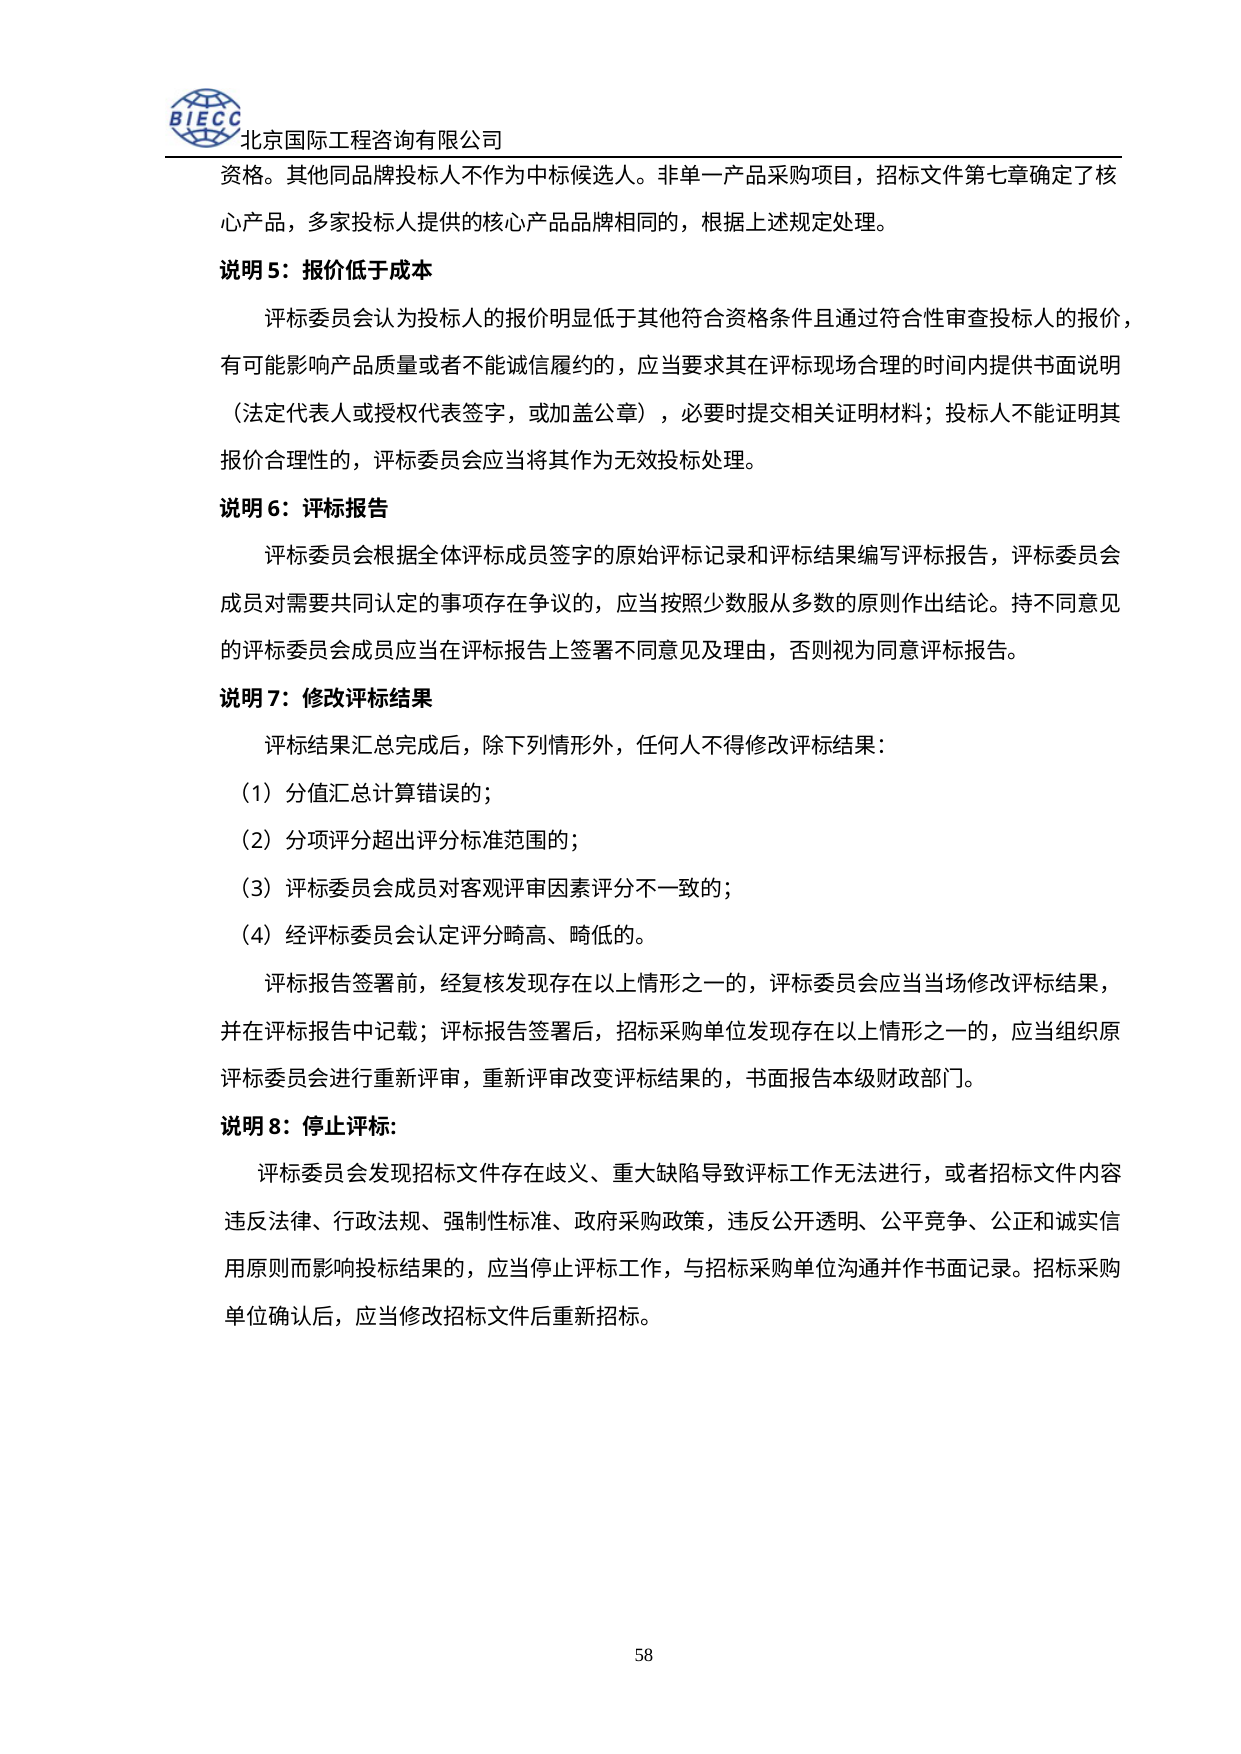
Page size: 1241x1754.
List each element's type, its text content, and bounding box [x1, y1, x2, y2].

picture [165, 88, 241, 148]
text （1）分值汇总计算错误的； [165, 776, 1122, 807]
text 说明7：修改评标结果 [165, 681, 1122, 712]
text 评标委员会根据全体评标成员签字的原始评标记录和评标结果编写评标报告，评标委员会成员对需要共同认定的事项存在争议的，应当按照少数服从多数的原则作出结论。持不同意见的评标委员会成员应当在评标报告上签署不同意见及理由，否则视为同意评标报告。 [220, 538, 1122, 665]
text 评标委员会认为投标人的报价明显低于其他符合资格条件且通过符合性审查投标人的报价，有可能影响产品质量或者不能诚信履约的，应当要求其在评标现场合理的时间内提供书面说明（法定代表人或授权代表签字，或加盖公章），必要时提交相关证明材料；投标人不能证明其报价合理性的，评标委员会应当将其作为无效投标处理。 [220, 301, 1122, 475]
text （3）评标委员会成员对客观评审因素评分不一致的； [165, 871, 1122, 903]
text 评标结果汇总完成后，除下列情形外，任何人不得修改评标结果： [165, 728, 1122, 760]
text （4）经评标委员会认定评分畸高、畸低的。 [165, 918, 1122, 950]
text 评标委员会发现招标文件存在歧义、重大缺陷导致评标工作无法进行，或者招标文件内容违反法律、行政法规、强制性标准、政府采购政策，违反公开透明、公平竞争、公正和诚实信用原则而影响投标结果的，应当停止评标工作，与招标采购单位沟通并作书面记录。招标采购单位确认后，应当修改招标文件后重新招标。 [224, 1156, 1122, 1330]
text 评标报告签署前，经复核发现存在以上情形之一的，评标委员会应当当场修改评标结果，并在评标报告中记载；评标报告签署后，招标采购单位发现存在以上情形之一的，应当组织原评标委员会进行重新评审，重新评审改变评标结果的，书面报告本级财政部门。 [220, 966, 1122, 1093]
text （2）分项评分超出评分标准范围的； [165, 823, 1122, 855]
text 说明8：停止评标: [220, 1109, 1122, 1140]
text 说明6：评标报告 [165, 491, 1122, 522]
text 说明5：报价低于成本 [165, 253, 1122, 285]
